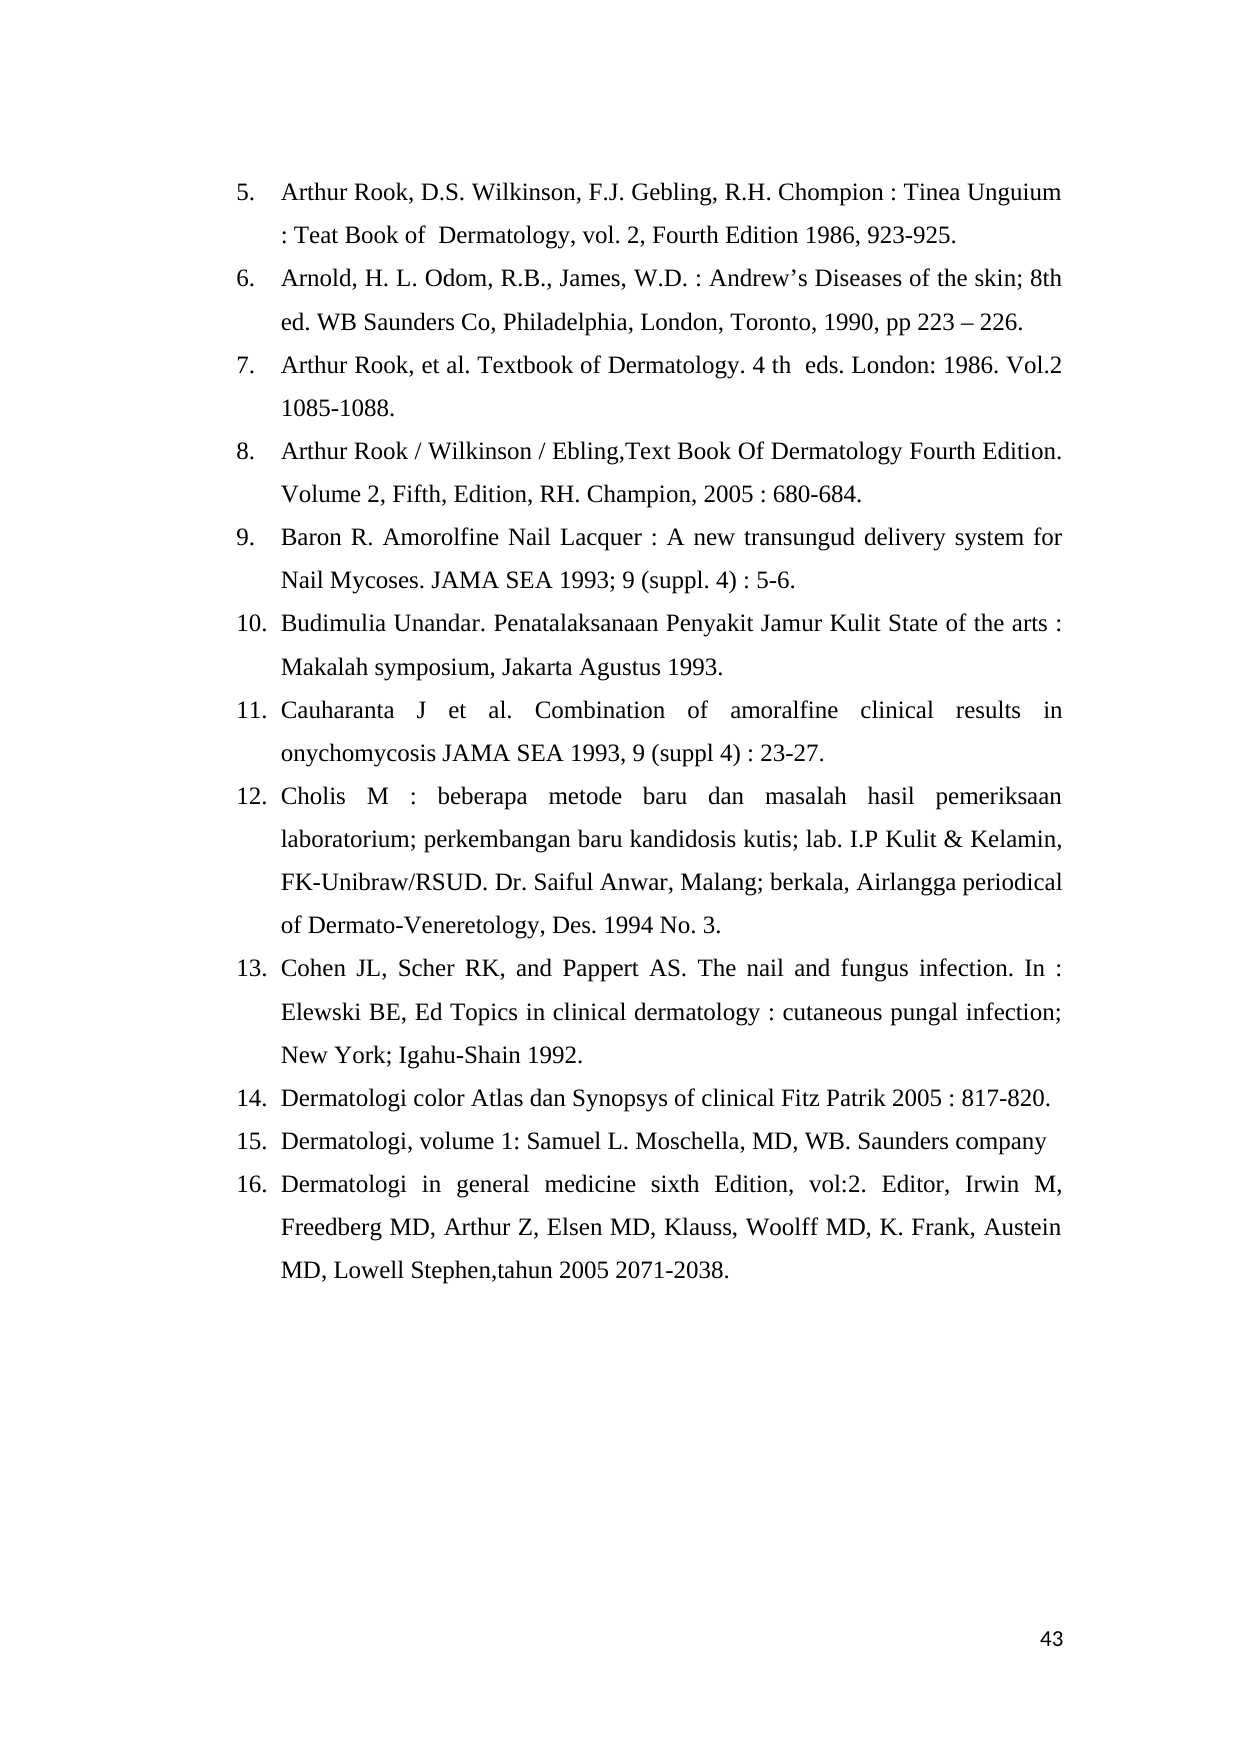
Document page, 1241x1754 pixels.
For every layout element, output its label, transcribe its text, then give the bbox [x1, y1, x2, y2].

list Arthur Rook, et al. Textbook of Dermatology. 4 th eds. London: 1986. Vol.2 1085-1088. [236, 350, 1063, 422]
list Cauharanta J et al. Combination of amoralfine clinical results in onychomycosis JAMA SEA 1993, 9 (suppl 4) : 23-27. [236, 695, 1063, 767]
list Arnold, H. L. Odom, R.B., James, W.D. : Andrew’s Diseases of the skin; 8th ed. WB Saunders Co, Philadelphia, London, Toronto, 1990, pp 223 – 226. [236, 263, 1063, 335]
list Baron R. Amorolfine Nail Lacquer : A new transungud delivery system for Nail Mycoses. JAMA SEA 1993; 9 (suppl. 4) : 5-6. [236, 522, 1063, 594]
list Budimulia Unandar. Penatalaksanaan Penyakit Jamur Kulit State of the arts : Makalah symposium, Jakarta Agustus 1993. [236, 608, 1063, 680]
list Cohen JL, Scher RK, and Pappert AS. The nail and fungus infection. In : Elewski BE, Ed Topics in clinical dermatology : cutaneous pungal infection; New York; Igahu-Shain 1992. [236, 953, 1063, 1068]
list Dermatologi in general medicine sixth Edition, vol:2. Editor, Irwin M, Freedberg MD, Arthur Z, Elsen MD, Klauss, Woolff MD, K. Frank, Austein MD, Lowell Stephen,tahun 2005 2071-2038. [236, 1169, 1063, 1284]
list Dermatologi, volume 1: Samuel L. Moschella, MD, WB. Saunders company [236, 1126, 1063, 1155]
list Arthur Rook, D.S. Wilkinson, F.J. Gebling, R.H. Chompion : Tinea Unguium : Teat Book of Dermatology, vol. 2, Fourth Edition 1986, 923-925. [236, 177, 1063, 249]
list Arthur Rook / Wilkinson / Ebling,Text Book Of Dermatology Fourth Edition. Volume 2, Fifth, Edition, RH. Champion, 2005 : 680-684. [236, 436, 1063, 508]
list Dermatologi color Atlas dan Synopsys of clinical Fitz Patrik 2005 : 817-820. [236, 1083, 1063, 1112]
list Cholis M : beberapa metode baru dan masalah hasil pemeriksaan laboratorium; perkembangan baru kandidosis kutis; lab. I.P Kulit & Kelamin, FK-Unibraw/RSUD. Dr. Saiful Anwar, Malang; berkala, Airlangga periodical of Dermato-Veneretology, Des. 1994 No. 3. [236, 781, 1063, 939]
